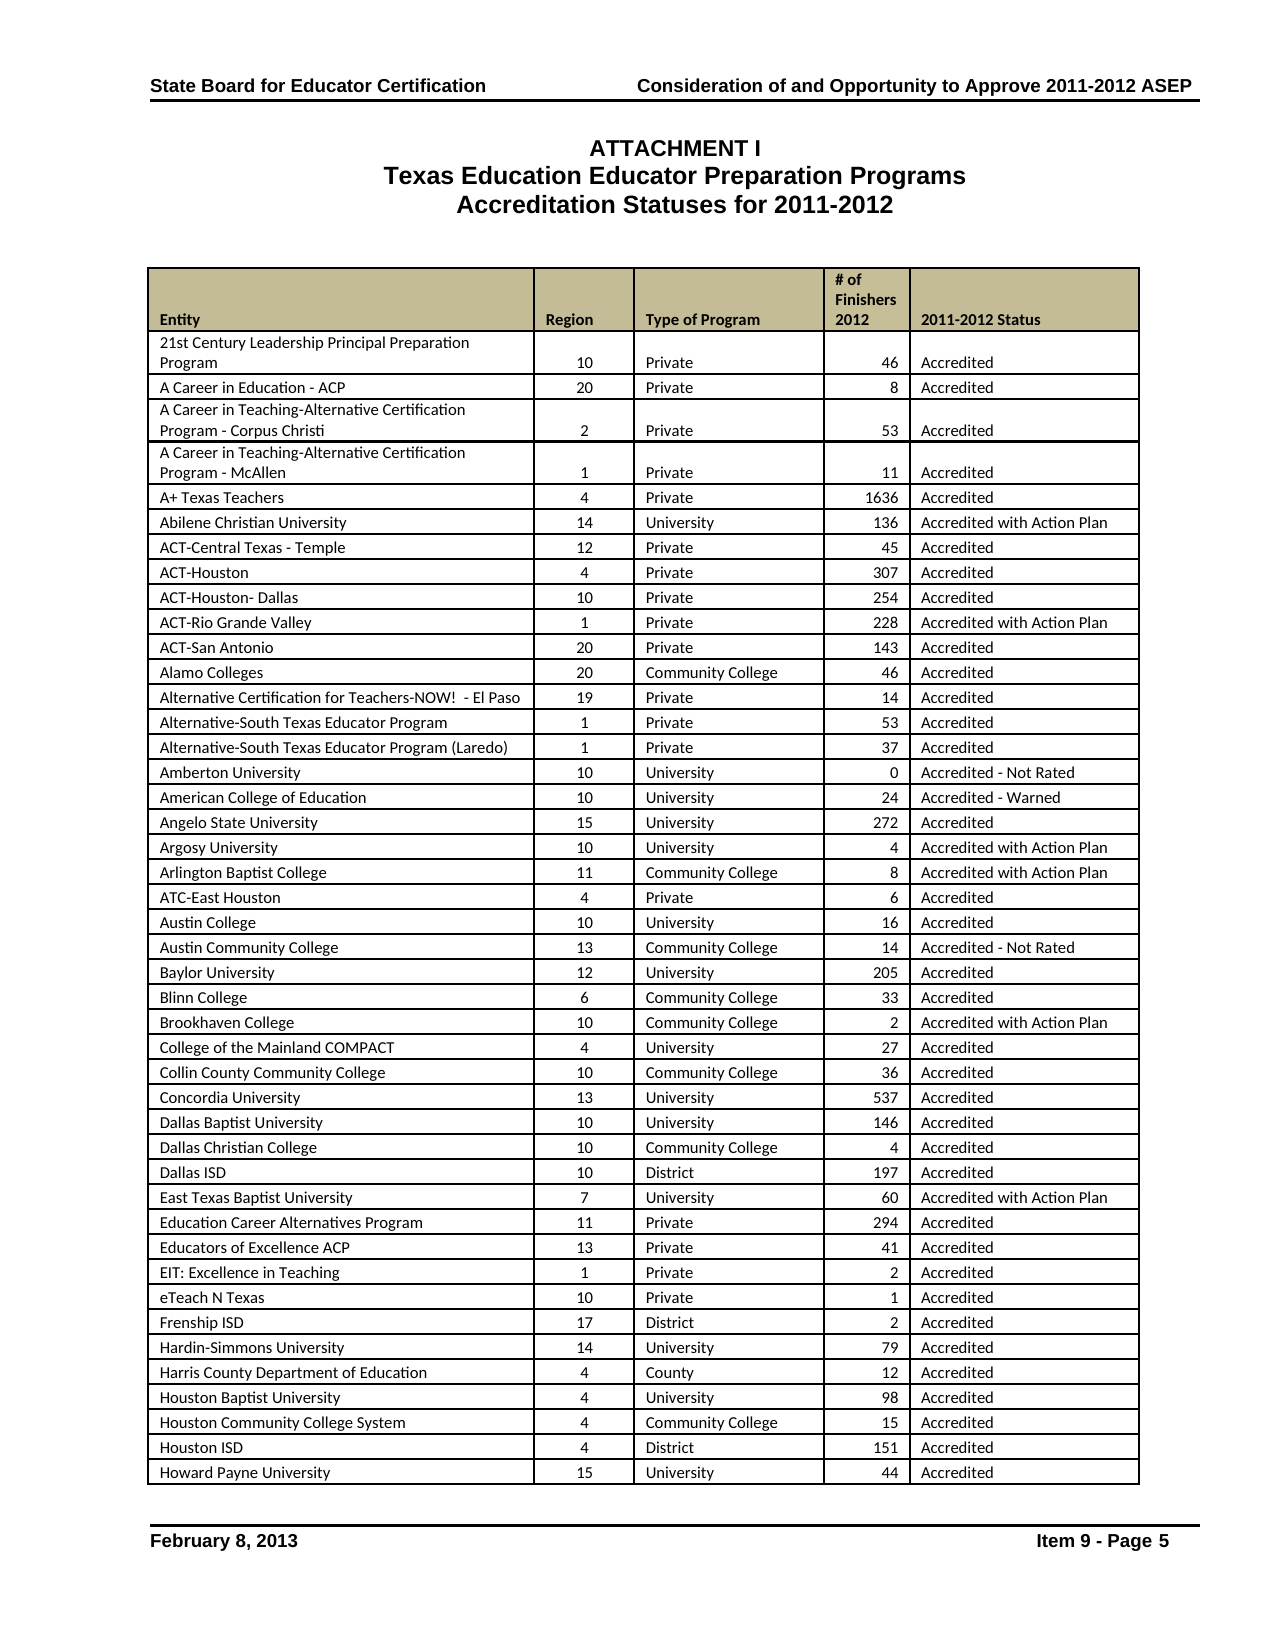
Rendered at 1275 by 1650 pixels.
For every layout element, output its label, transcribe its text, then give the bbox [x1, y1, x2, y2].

table_cell A Career in Teaching-Alternative Certification Program - Corpus Christi [149, 400, 533, 440]
table_cell District [635, 1435, 823, 1458]
table_cell Accredited [911, 1135, 1138, 1158]
table_cell University [635, 760, 823, 783]
table_cell 10 [535, 835, 633, 858]
table_cell 151 [825, 1435, 909, 1458]
table_cell 12 [535, 960, 633, 983]
table_cell Private [635, 1235, 823, 1258]
table_cell 21st Century Leadership Principal Preparation Program [149, 332, 533, 373]
table_cell District [635, 1310, 823, 1333]
table_cell 537 [825, 1085, 909, 1108]
table_cell Accredited [911, 1460, 1138, 1483]
table_cell Blinn College [149, 985, 533, 1008]
table_cell 2 [825, 1010, 909, 1033]
table_header Entity [149, 269, 533, 330]
table_cell Houston Baptist University [149, 1385, 533, 1408]
table_cell Accredited [911, 1085, 1138, 1108]
table_cell Accredited [911, 1310, 1138, 1333]
table_cell ACT-Houston- Dallas [149, 585, 533, 608]
table_cell Accredited [911, 400, 1138, 440]
table_cell 8 [825, 375, 909, 398]
table_cell Accredited - Warned [911, 785, 1138, 808]
table_cell 14 [535, 1335, 633, 1358]
table_cell 10 [535, 1160, 633, 1183]
table_cell 10 [535, 1110, 633, 1133]
table_cell Accredited with Action Plan [911, 510, 1138, 533]
table_cell 307 [825, 560, 909, 583]
table_cell Houston Community College System [149, 1410, 533, 1433]
table_cell 27 [825, 1035, 909, 1058]
table_cell Accredited [911, 535, 1138, 558]
table_cell Accredited [911, 885, 1138, 908]
table_cell Community College [635, 1410, 823, 1433]
table_cell Private [635, 585, 823, 608]
table_cell 2 [825, 1260, 909, 1283]
table_cell 4 [535, 1360, 633, 1383]
table_cell Angelo State University [149, 810, 533, 833]
table_cell 1 [535, 443, 633, 483]
table_cell 7 [535, 1185, 633, 1208]
table_cell 4 [535, 1035, 633, 1058]
table_cell 13 [535, 935, 633, 958]
table_cell 4 [535, 1435, 633, 1458]
table_cell Hardin-Simmons University [149, 1335, 533, 1358]
table_cell 146 [825, 1110, 909, 1133]
table_cell 1 [535, 735, 633, 758]
table_cell 37 [825, 735, 909, 758]
text ATTACHMENT I [150, 135, 1200, 161]
table_cell Private [635, 635, 823, 658]
table_cell Dallas Baptist University [149, 1110, 533, 1133]
table_cell University [635, 1335, 823, 1358]
table_cell Baylor University [149, 960, 533, 983]
table_cell Frenship ISD [149, 1310, 533, 1333]
table_cell Alternative-South Texas Educator Program (Laredo) [149, 735, 533, 758]
table_cell Educators of Excellence ACP [149, 1235, 533, 1258]
table_cell Community College [635, 660, 823, 683]
table_cell Private [635, 885, 823, 908]
table_cell 6 [825, 885, 909, 908]
table_cell 10 [535, 1135, 633, 1158]
table_cell 10 [535, 760, 633, 783]
table_cell University [635, 960, 823, 983]
table_cell 0 [825, 760, 909, 783]
table_cell ACT-Central Texas - Temple [149, 535, 533, 558]
table_cell Alamo Colleges [149, 660, 533, 683]
table_cell Accredited [911, 443, 1138, 483]
table_cell Private [635, 560, 823, 583]
table_cell Amberton University [149, 760, 533, 783]
table_cell 143 [825, 635, 909, 658]
table_cell 4 [825, 1135, 909, 1158]
table_cell 1636 [825, 485, 909, 508]
table_cell Community College [635, 985, 823, 1008]
table_cell Accredited [911, 485, 1138, 508]
table_cell Accredited [911, 710, 1138, 733]
table_cell Community College [635, 1010, 823, 1033]
table_cell Houston ISD [149, 1435, 533, 1458]
table_cell Concordia University [149, 1085, 533, 1108]
table_cell Education Career Alternatives Program [149, 1210, 533, 1233]
table_cell 12 [825, 1360, 909, 1383]
table_cell Accredited [911, 810, 1138, 833]
table_cell Private [635, 485, 823, 508]
table_cell Accredited - Not Rated [911, 760, 1138, 783]
table_cell Accredited [911, 985, 1138, 1008]
table_cell 4 [535, 485, 633, 508]
table_cell 10 [535, 1285, 633, 1308]
table_cell Dallas ISD [149, 1160, 533, 1183]
table_cell Accredited [911, 1235, 1138, 1258]
table_cell University [635, 785, 823, 808]
table_cell University [635, 1035, 823, 1058]
table_cell 1 [535, 610, 633, 633]
table_cell 16 [825, 910, 909, 933]
table_cell 6 [535, 985, 633, 1008]
table_cell Private [635, 443, 823, 483]
table_cell Accredited [911, 1210, 1138, 1233]
table_cell 12 [535, 535, 633, 558]
table_cell Howard Payne University [149, 1460, 533, 1483]
table_cell 14 [825, 685, 909, 708]
table_cell University [635, 1460, 823, 1483]
table_cell ACT-Rio Grande Valley [149, 610, 533, 633]
table_cell 4 [535, 1385, 633, 1408]
table_cell University [635, 835, 823, 858]
table_cell 1 [825, 1285, 909, 1308]
table_cell 20 [535, 635, 633, 658]
table_cell Accredited [911, 332, 1138, 373]
table_cell 228 [825, 610, 909, 633]
table_cell Private [635, 535, 823, 558]
table_header Type of Program [635, 269, 823, 330]
table_cell 1 [535, 1260, 633, 1283]
table_cell Private [635, 610, 823, 633]
table_cell 14 [535, 510, 633, 533]
table_cell Alternative-South Texas Educator Program [149, 710, 533, 733]
table_cell Accredited [911, 1035, 1138, 1058]
table_cell 294 [825, 1210, 909, 1233]
table_cell Community College [635, 935, 823, 958]
table_cell University [635, 510, 823, 533]
text Accreditation Statuses for 2011-2012 [150, 190, 1200, 219]
table_cell Private [635, 375, 823, 398]
table_cell University [635, 1385, 823, 1408]
table_cell District [635, 1160, 823, 1183]
table_cell Dallas Christian College [149, 1135, 533, 1158]
table_cell 1 [535, 710, 633, 733]
table_cell 15 [535, 810, 633, 833]
table_cell 44 [825, 1460, 909, 1483]
table_cell Accredited [911, 660, 1138, 683]
table_cell Accredited [911, 1385, 1138, 1408]
table_cell 4 [535, 560, 633, 583]
table_cell 14 [825, 935, 909, 958]
table_cell Accredited [911, 1435, 1138, 1458]
table_cell Accredited [911, 560, 1138, 583]
table_cell 205 [825, 960, 909, 983]
table_header Region [535, 269, 633, 330]
table_cell 19 [535, 685, 633, 708]
table_cell 2 [535, 400, 633, 440]
table_cell EIT: Excellence in Teaching [149, 1260, 533, 1283]
table_cell 98 [825, 1385, 909, 1408]
table_cell Private [635, 332, 823, 373]
table_cell 53 [825, 400, 909, 440]
table_cell Accredited [911, 375, 1138, 398]
table_cell Accredited [911, 735, 1138, 758]
table_cell A Career in Education - ACP [149, 375, 533, 398]
table_cell 197 [825, 1160, 909, 1183]
table_cell County [635, 1360, 823, 1383]
table_cell Accredited with Action Plan [911, 1185, 1138, 1208]
table_cell A Career in Teaching-Alternative Certification Program - McAllen [149, 443, 533, 483]
table_cell 10 [535, 785, 633, 808]
table_cell Accredited [911, 1335, 1138, 1358]
table_cell 10 [535, 1010, 633, 1033]
table_cell Community College [635, 1060, 823, 1083]
table_cell Accredited [911, 585, 1138, 608]
table_cell eTeach N Texas [149, 1285, 533, 1308]
table_cell 4 [535, 1410, 633, 1433]
table_cell ACT-Houston [149, 560, 533, 583]
table_cell 15 [825, 1410, 909, 1433]
table_cell Private [635, 710, 823, 733]
table_cell 20 [535, 375, 633, 398]
table_cell Argosy University [149, 835, 533, 858]
table_cell 60 [825, 1185, 909, 1208]
table_cell Accredited - Not Rated [911, 935, 1138, 958]
table_cell Alternative Certification for Teachers-NOW! - El Paso [149, 685, 533, 708]
table_cell College of the Mainland COMPACT [149, 1035, 533, 1058]
table_cell 15 [535, 1460, 633, 1483]
table_cell 11 [825, 443, 909, 483]
table_cell Austin College [149, 910, 533, 933]
table_cell Private [635, 1260, 823, 1283]
table_cell 36 [825, 1060, 909, 1083]
table_cell Accredited [911, 685, 1138, 708]
table_cell 33 [825, 985, 909, 1008]
table_cell 10 [535, 332, 633, 373]
table_cell Accredited [911, 635, 1138, 658]
table_cell 4 [535, 885, 633, 908]
table_cell 13 [535, 1235, 633, 1258]
table_cell 272 [825, 810, 909, 833]
table_header 2011-2012 Status [911, 269, 1138, 330]
table_cell Accredited [911, 1110, 1138, 1133]
table_cell 46 [825, 660, 909, 683]
table_cell Accredited with Action Plan [911, 835, 1138, 858]
table_cell Accredited [911, 1260, 1138, 1283]
table_cell 10 [535, 585, 633, 608]
table_cell Harris County Department of Education [149, 1360, 533, 1383]
table_cell 11 [535, 1210, 633, 1233]
table_cell Private [635, 735, 823, 758]
table_cell Accredited [911, 910, 1138, 933]
table_cell 17 [535, 1310, 633, 1333]
table_cell East Texas Baptist University [149, 1185, 533, 1208]
text Texas Education Educator Preparation Programs [150, 161, 1200, 190]
table_cell 79 [825, 1335, 909, 1358]
table_cell 136 [825, 510, 909, 533]
table_cell Brookhaven College [149, 1010, 533, 1033]
table_cell Accredited with Action Plan [911, 610, 1138, 633]
table_cell University [635, 1185, 823, 1208]
table_cell A+ Texas Teachers [149, 485, 533, 508]
table_cell ATC-East Houston [149, 885, 533, 908]
table_cell 11 [535, 860, 633, 883]
table_cell 10 [535, 910, 633, 933]
table_cell Abilene Christian University [149, 510, 533, 533]
table_cell Accredited with Action Plan [911, 1010, 1138, 1033]
table_cell 254 [825, 585, 909, 608]
table_cell 4 [825, 835, 909, 858]
table_cell Accredited [911, 1160, 1138, 1183]
table_cell Private [635, 400, 823, 440]
table_cell 41 [825, 1235, 909, 1258]
table_cell University [635, 1110, 823, 1133]
table_cell Private [635, 1210, 823, 1233]
table_cell Accredited [911, 1410, 1138, 1433]
table_cell University [635, 810, 823, 833]
table_cell Arlington Baptist College [149, 860, 533, 883]
table_cell Community College [635, 1135, 823, 1158]
table_cell 45 [825, 535, 909, 558]
table_cell 46 [825, 332, 909, 373]
table_header # of Finishers 2012 [825, 269, 909, 330]
table_cell Accredited [911, 1360, 1138, 1383]
table_cell University [635, 1085, 823, 1108]
table_cell Accredited [911, 1060, 1138, 1083]
table_cell 2 [825, 1310, 909, 1333]
table_cell 13 [535, 1085, 633, 1108]
table_cell Accredited [911, 1285, 1138, 1308]
table_cell Collin County Community College [149, 1060, 533, 1083]
table_cell Accredited with Action Plan [911, 860, 1138, 883]
table_cell Accredited [911, 960, 1138, 983]
table_cell Austin Community College [149, 935, 533, 958]
table_cell 8 [825, 860, 909, 883]
table_cell 24 [825, 785, 909, 808]
table_cell Private [635, 685, 823, 708]
table_cell 10 [535, 1060, 633, 1083]
table_cell American College of Education [149, 785, 533, 808]
table_cell 20 [535, 660, 633, 683]
table_cell University [635, 910, 823, 933]
table_cell Community College [635, 860, 823, 883]
table_cell 53 [825, 710, 909, 733]
table_cell ACT-San Antonio [149, 635, 533, 658]
table_cell Private [635, 1285, 823, 1308]
